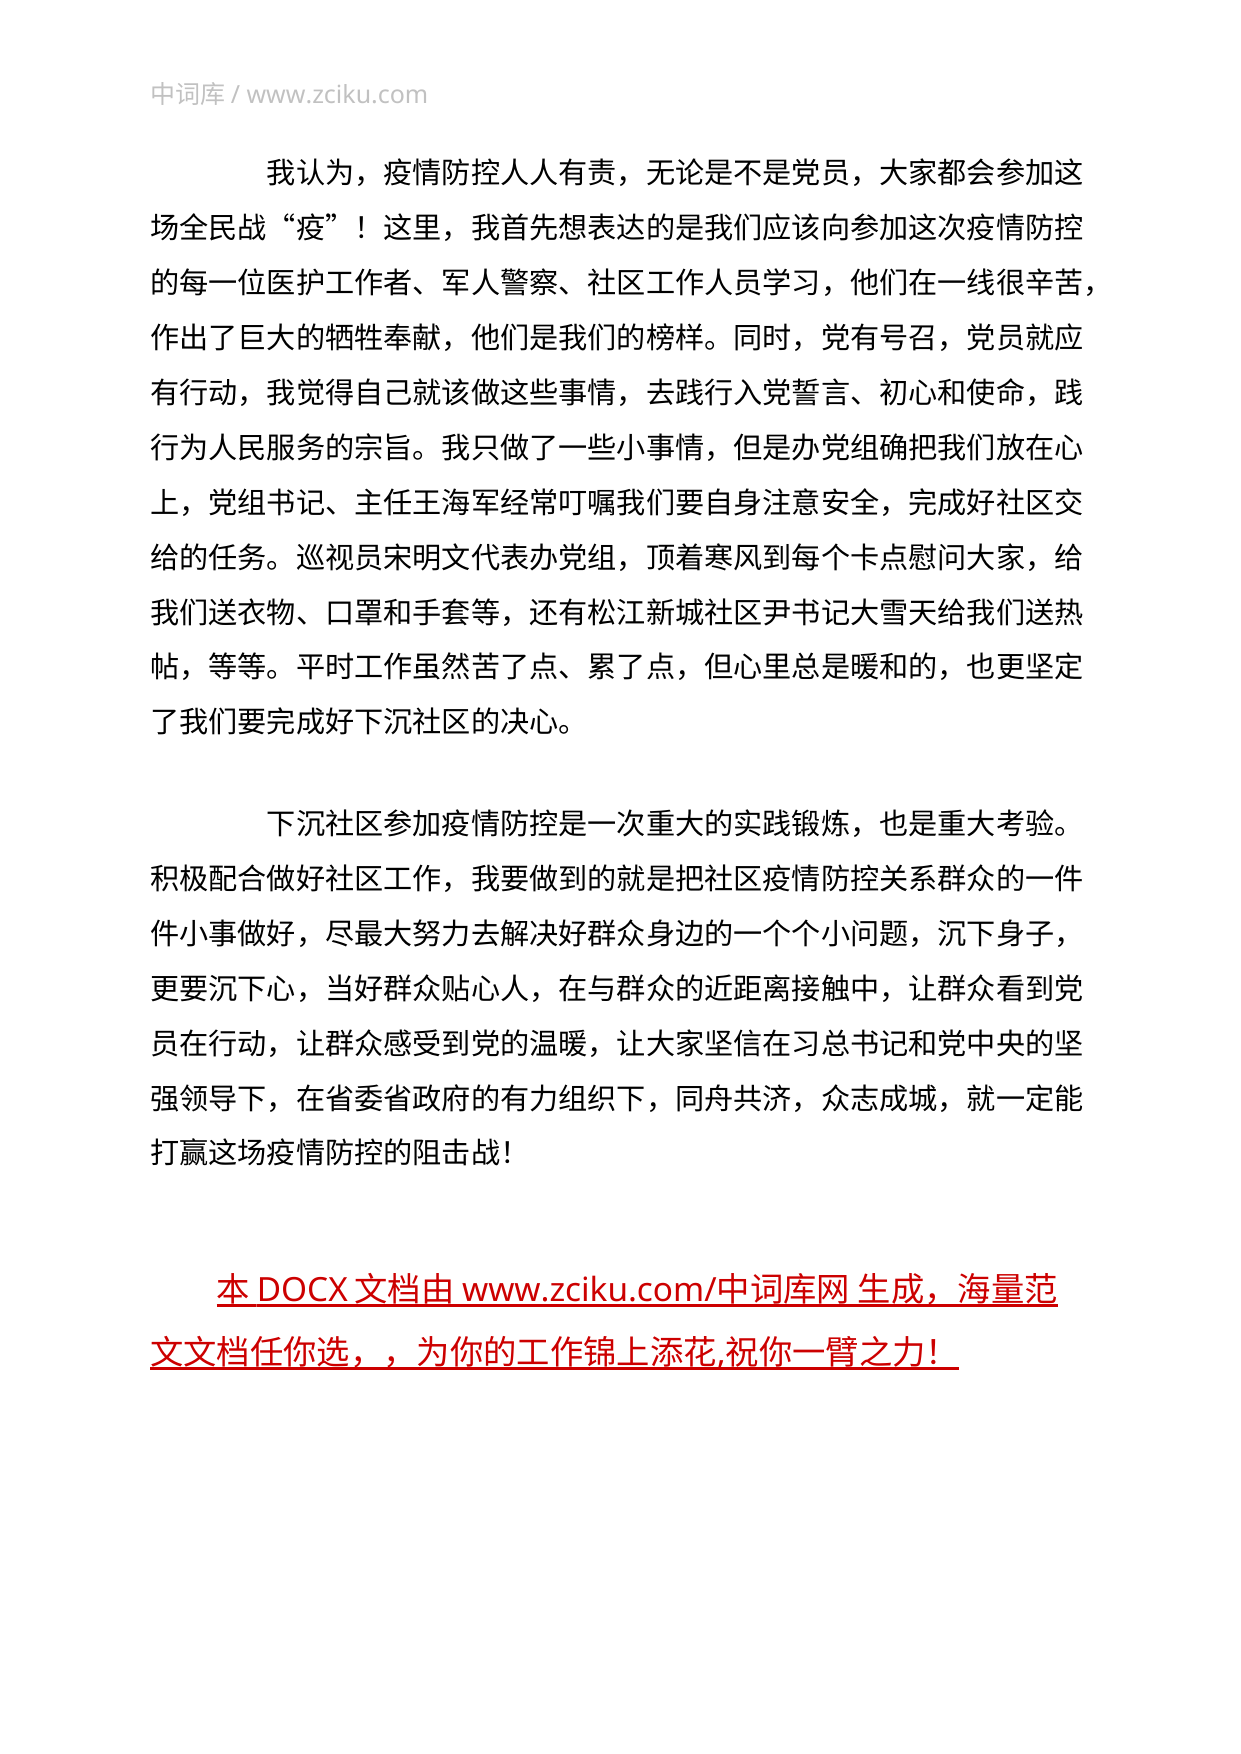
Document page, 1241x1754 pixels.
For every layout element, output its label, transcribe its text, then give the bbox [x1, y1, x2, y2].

text 下沉社区参加疫情防控是一次重大的实践锻炼，也是重大考验。积极配合做好社区工作，我要做到的就是把社区疫情防控关系群众的一件件小事做好，尽最大努力去解决好群众身边的一个个小问题，沉下身子，更要沉下心，当好群众贴心人，在与群众的近距离接触中，让群众看到党员在行动，让群众感受到党的温暖，让大家坚信在习总书记和党中央的坚强领导下，在省委省政府的有力组织下，同舟共济，众志成城，就一定能打赢这场疫情防控的阻击战！ [150, 801, 1090, 1172]
text 本DOCX文档由 www.zciku.com/中词库网 生成，海量范文文档任你选，，为你的工作锦上添花,祝你一臂之力！ [150, 1263, 1090, 1374]
text 我认为，疫情防控人人有责，无论是不是党员，大家都会参加这场全民战“疫”！这里，我首先想表达的是我们应该向参加这次疫情防控的每一位医护工作者、军人警察、社区工作人员学习，他们在一线很辛苦，作出了巨大的牺牲奉献，他们是我们的榜样。同时，党有号召，党员就应有行动，我觉得自己就该做这些事情，去践行入党誓言、初心和使命，践行为人民服务的宗旨。我只做了一些小事情，但是办党组确把我们放在心上，党组书记、主任王海军经常叮嘱我们要自身注意安全，完成好社区交给的任务。巡视员宋明文代表办党组，顶着寒风到每个卡点慰问大家，给我们送衣物、口罩和手套等，还有松江新城社区尹书记大雪天给我们送热帖，等等。平时工作虽然苦了点、累了点，但心里总是暖和的，也更坚定了我们要完成好下沉社区的决心。 [150, 150, 1090, 741]
